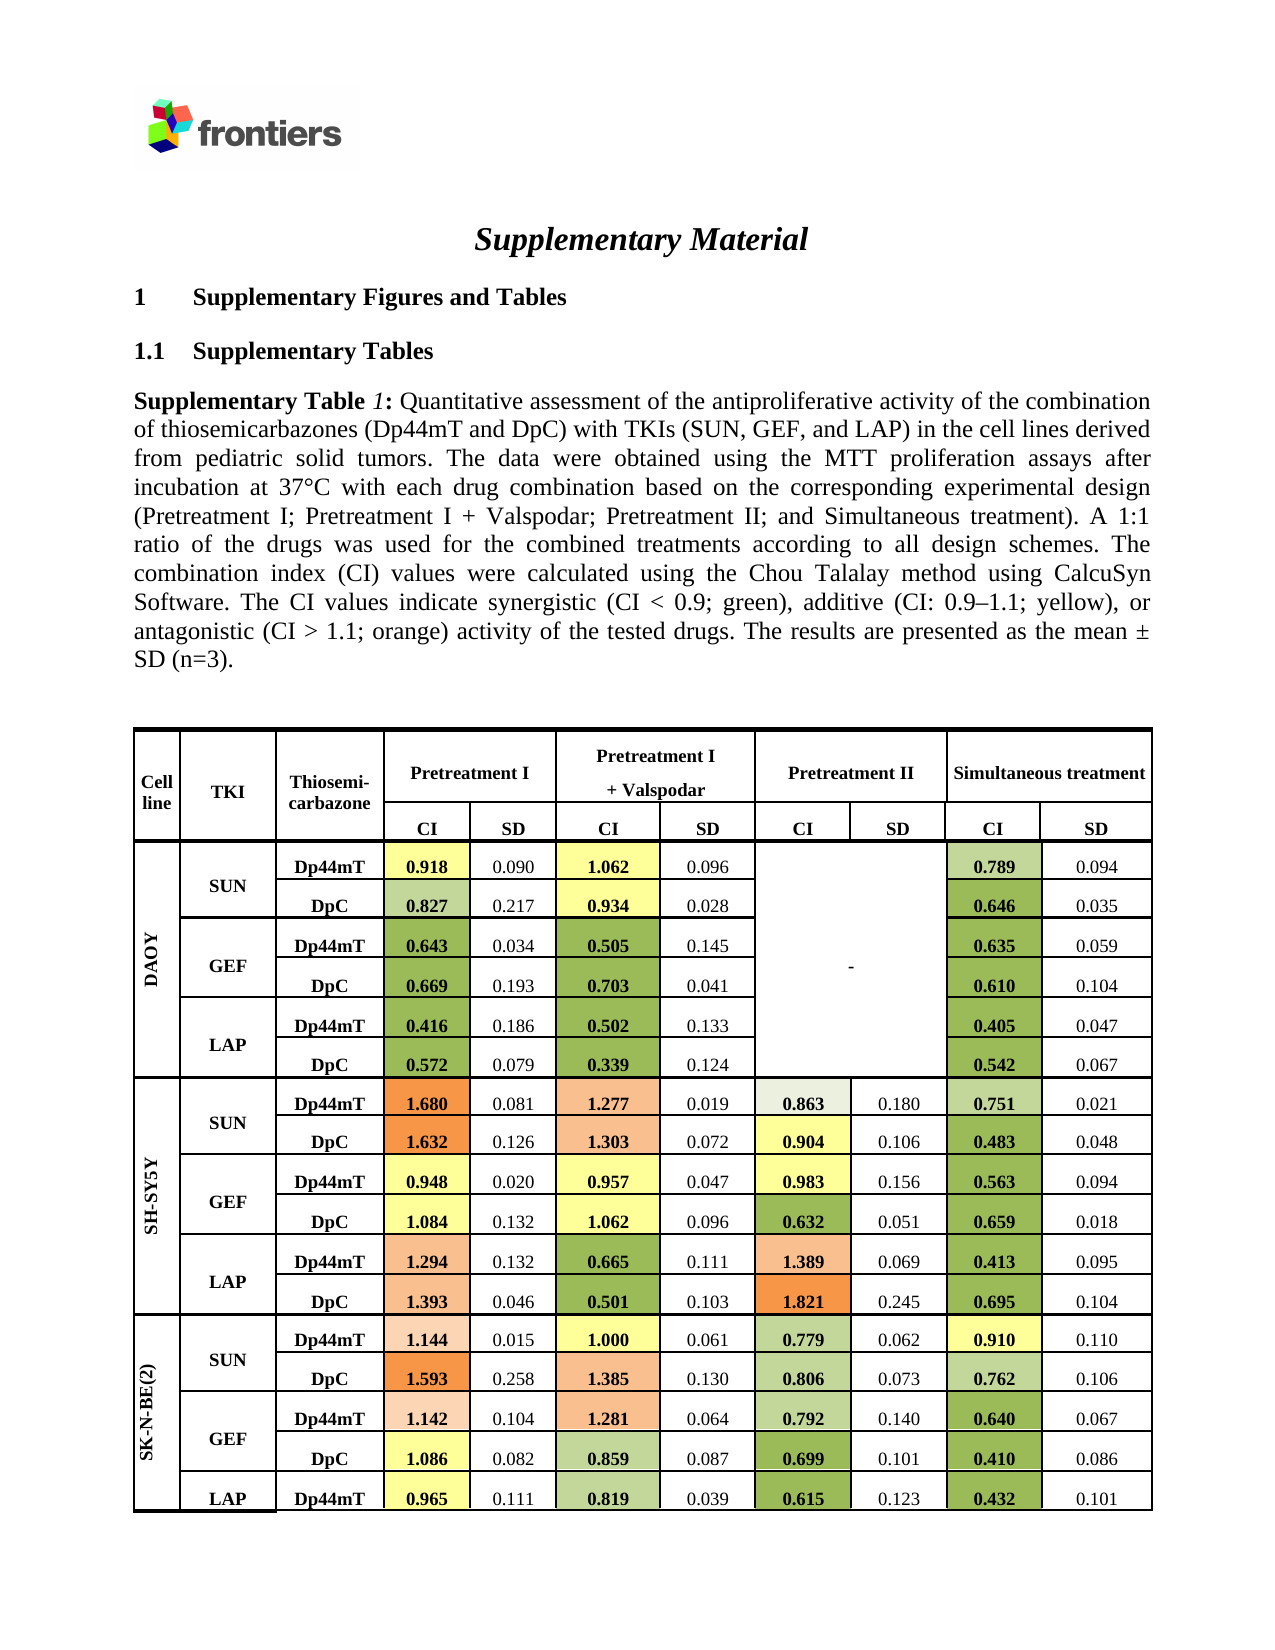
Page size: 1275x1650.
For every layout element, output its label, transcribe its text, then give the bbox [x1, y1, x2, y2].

table_cell 0.035 [1043, 880, 1151, 916]
table_cell 0.094 [1043, 1155, 1151, 1193]
table_cell Dp44mT [277, 919, 383, 956]
table_cell LAP [181, 998, 275, 1076]
table_cell 0.934 [557, 880, 659, 916]
table_cell 0.502 [557, 998, 659, 1036]
table_header Pretreatment I [385, 732, 555, 801]
table_cell 0.046 [471, 1275, 555, 1313]
table_cell 0.039 [660, 1472, 755, 1509]
table_cell 0.096 [661, 1195, 754, 1233]
table_cell 0.064 [661, 1392, 754, 1429]
table_cell 0.186 [471, 998, 555, 1036]
table_cell 0.827 [385, 880, 469, 916]
table_cell 1.821 [756, 1275, 850, 1313]
table_cell 0.258 [471, 1353, 555, 1390]
table_cell CI [946, 803, 1039, 839]
table_cell 0.079 [471, 1038, 555, 1076]
table_cell 0.789 [948, 843, 1041, 878]
table_cell 0.104 [1043, 958, 1151, 996]
table_header TKI [181, 732, 275, 839]
table_cell 0.021 [1043, 1079, 1151, 1114]
table_cell DpC [277, 1353, 383, 1390]
table_cell 0.111 [470, 1472, 556, 1509]
table_cell DpC [277, 880, 383, 916]
table_cell 0.133 [661, 998, 754, 1036]
table_cell 0.020 [471, 1155, 555, 1193]
table_cell Dp44mT [277, 1155, 383, 1193]
table_cell CI [756, 803, 849, 839]
table_cell SH-SY5Y [135, 1079, 179, 1313]
table_cell 0.145 [661, 919, 754, 956]
table_cell 0.047 [661, 1155, 754, 1193]
table_header Simultaneous treatment [948, 732, 1151, 801]
table_cell GEF [181, 1155, 275, 1233]
table_cell 0.069 [852, 1235, 946, 1273]
table_cell 0.339 [557, 1038, 659, 1076]
table_cell 1.000 [557, 1316, 659, 1351]
table_cell 0.542 [948, 1038, 1041, 1076]
table_cell 0.806 [756, 1353, 850, 1390]
table_cell DAOY [135, 843, 179, 1076]
table_cell 0.124 [661, 1038, 754, 1076]
table_cell 1.144 [385, 1316, 469, 1351]
picture [133, 87, 361, 169]
table_cell 0.646 [948, 880, 1041, 916]
table_cell 0.863 [756, 1079, 850, 1114]
table_cell 1.385 [557, 1353, 659, 1390]
table_cell 1.303 [557, 1116, 659, 1153]
table_cell 0.123 [851, 1472, 947, 1509]
table_cell 0.132 [471, 1235, 555, 1273]
table_cell 0.132 [471, 1195, 555, 1233]
table_cell 0.918 [385, 843, 469, 878]
table_cell DpC [277, 1116, 383, 1153]
table_cell 0.104 [471, 1392, 555, 1429]
table_cell Dp44mT [277, 843, 383, 878]
table_cell 1.062 [557, 1195, 659, 1233]
table_cell Dp44mT [277, 1316, 383, 1351]
table_cell 0.019 [661, 1079, 754, 1114]
table_cell Dp44mT [277, 998, 383, 1036]
table_cell 0.665 [557, 1235, 659, 1273]
table_cell 0.965 [384, 1472, 470, 1509]
table_cell 0.432 [947, 1472, 1042, 1509]
table_cell 0.779 [756, 1316, 850, 1351]
table_cell 0.245 [852, 1275, 946, 1313]
table_cell DpC [277, 958, 383, 996]
table_cell SK-N-BE(2) [135, 1316, 179, 1509]
table_cell 0.041 [661, 958, 754, 996]
table_cell 0.615 [755, 1472, 851, 1509]
table_cell 0.563 [948, 1155, 1041, 1193]
table_cell 0.819 [556, 1472, 660, 1509]
table_cell 1.281 [557, 1392, 659, 1429]
table_cell SD [661, 803, 754, 839]
table_cell SUN [181, 1316, 275, 1390]
table_cell 0.087 [661, 1432, 754, 1469]
table_cell DpC [277, 1195, 383, 1233]
table_cell GEF [181, 919, 275, 996]
table_cell DpC [277, 1432, 383, 1469]
table_cell 0.405 [948, 998, 1041, 1036]
table_cell Dp44mT [277, 1079, 383, 1114]
table_cell 0.090 [471, 843, 555, 878]
subtitle Supplementary Tables [133, 336, 1152, 365]
table_cell 0.640 [948, 1392, 1041, 1429]
table_header Cell line [135, 732, 179, 839]
table_cell 0.126 [471, 1116, 555, 1153]
table_cell 1.062 [557, 843, 659, 878]
table_cell 0.910 [948, 1316, 1041, 1351]
table_cell 0.015 [471, 1316, 555, 1351]
table_cell SD [851, 803, 944, 839]
table_cell 0.110 [1043, 1316, 1151, 1351]
table_header Pretreatment II [756, 732, 946, 801]
table_cell 0.699 [756, 1432, 850, 1469]
table_cell 1.680 [385, 1079, 469, 1114]
table_cell 0.156 [852, 1155, 946, 1193]
table_cell 0.067 [1043, 1038, 1151, 1076]
table_cell DpC [277, 1038, 383, 1076]
table_cell 0.104 [1043, 1275, 1151, 1313]
table_cell 0.217 [471, 880, 555, 916]
table_cell 0.948 [385, 1155, 469, 1193]
table_cell 0.101 [852, 1432, 946, 1469]
table_cell 0.957 [557, 1155, 659, 1193]
table_cell 0.059 [1043, 919, 1151, 956]
table_cell 0.103 [661, 1275, 754, 1313]
table_cell 0.096 [661, 843, 754, 878]
table_cell 0.180 [852, 1079, 946, 1114]
table_cell 0.067 [1043, 1392, 1151, 1429]
table_cell 0.086 [1043, 1432, 1151, 1469]
table_header Pretreatment I + Valspodar [557, 732, 754, 801]
table_cell LAP [181, 1472, 275, 1509]
table_cell LAP [181, 1235, 275, 1313]
table_cell 0.106 [1043, 1353, 1151, 1390]
table_cell 1.389 [756, 1235, 850, 1273]
table_cell 0.193 [471, 958, 555, 996]
table_cell 0.051 [852, 1195, 946, 1233]
table_cell 0.081 [471, 1079, 555, 1114]
table_cell 0.792 [756, 1392, 850, 1429]
table_cell 0.632 [756, 1195, 850, 1233]
table_cell 0.034 [471, 919, 555, 956]
table_cell 0.762 [948, 1353, 1041, 1390]
table_cell 0.416 [385, 998, 469, 1036]
table_cell SUN [181, 1079, 275, 1153]
table_cell 0.140 [852, 1392, 946, 1429]
text Supplementary Table 1: Quantitative assessment of the antiproliferative activity of the combination of thiosemicarbazones (Dp44mT and DpC) with TKIs (SUN, GEF, and LAP) in the cell lines derived from pediatric solid tumors. The data were obtained using the MTT proliferation assays after incubation at 37°C with each drug combination based on the corresponding experimental design (Pretreatment I; Pretreatment I + Valspodar; Pretreatment II; and Simultaneous treatment). A 1:1 ratio of the drugs was used for the combined treatments according to all design schemes. The combination index (CI) values were calculated using the Chou Talalay method using CalcuSyn Software. The CI values indicate synergistic (CI < 0.9; green), additive (CI: 0.9–1.1; yellow), or antagonistic (CI > 1.1; orange) activity of the tested drugs. The results are presented as the mean ± SD (n=3). [133, 386, 1152, 673]
table_cell 0.610 [948, 958, 1041, 996]
table_cell 0.101 [1042, 1472, 1151, 1509]
table_cell 1.632 [385, 1116, 469, 1153]
table_cell 0.410 [948, 1432, 1041, 1469]
table_cell 0.659 [948, 1195, 1041, 1233]
table_cell 0.505 [557, 919, 659, 956]
table_cell GEF [181, 1392, 275, 1469]
table_cell 0.082 [471, 1432, 555, 1469]
table_cell Dp44mT [277, 1392, 383, 1429]
table_cell SUN [181, 843, 275, 916]
table_cell Dp44mT [277, 1472, 383, 1509]
table_cell 0.061 [661, 1316, 754, 1351]
table_cell 0.018 [1043, 1195, 1151, 1233]
table_cell 0.635 [948, 919, 1041, 956]
subtitle Supplementary Figures and Tables [133, 282, 1152, 311]
table_cell 1.277 [557, 1079, 659, 1114]
table_cell CI [385, 803, 469, 839]
table_cell 0.073 [852, 1353, 946, 1390]
table_cell 0.983 [756, 1155, 850, 1193]
table_cell 0.483 [948, 1116, 1041, 1153]
table_cell 0.106 [852, 1116, 946, 1153]
table_cell 0.859 [557, 1432, 659, 1469]
table_cell 0.669 [385, 958, 469, 996]
table_cell 1.593 [385, 1353, 469, 1390]
table_cell 0.695 [948, 1275, 1041, 1313]
table_cell SD [471, 803, 555, 839]
table_cell - [756, 843, 946, 1076]
table_cell 0.643 [385, 919, 469, 956]
table_cell 0.413 [948, 1235, 1041, 1273]
text Supplementary Material [133, 219, 1152, 257]
table_cell 0.751 [948, 1079, 1041, 1114]
table_cell DpC [277, 1275, 383, 1313]
table_cell 0.094 [1043, 843, 1151, 878]
table_header Thiosemi-carbazone [277, 732, 383, 839]
table_cell 0.028 [661, 880, 754, 916]
table_cell 0.048 [1043, 1116, 1151, 1153]
table_cell 0.062 [852, 1316, 946, 1351]
table_cell 0.111 [661, 1235, 754, 1273]
table_cell 0.572 [385, 1038, 469, 1076]
table_cell 0.047 [1043, 998, 1151, 1036]
table_cell CI [557, 803, 659, 839]
table_cell 1.142 [385, 1392, 469, 1429]
table_cell SD [1041, 803, 1151, 839]
table_cell 1.084 [385, 1195, 469, 1233]
table_cell 0.130 [661, 1353, 754, 1390]
table_cell 1.294 [385, 1235, 469, 1273]
table_cell Dp44mT [277, 1235, 383, 1273]
table_cell 0.095 [1043, 1235, 1151, 1273]
table_cell 1.086 [385, 1432, 469, 1469]
table_cell 0.072 [661, 1116, 754, 1153]
table_cell 0.904 [756, 1116, 850, 1153]
table_cell 0.703 [557, 958, 659, 996]
table_cell 1.393 [385, 1275, 469, 1313]
table_cell 0.501 [557, 1275, 659, 1313]
